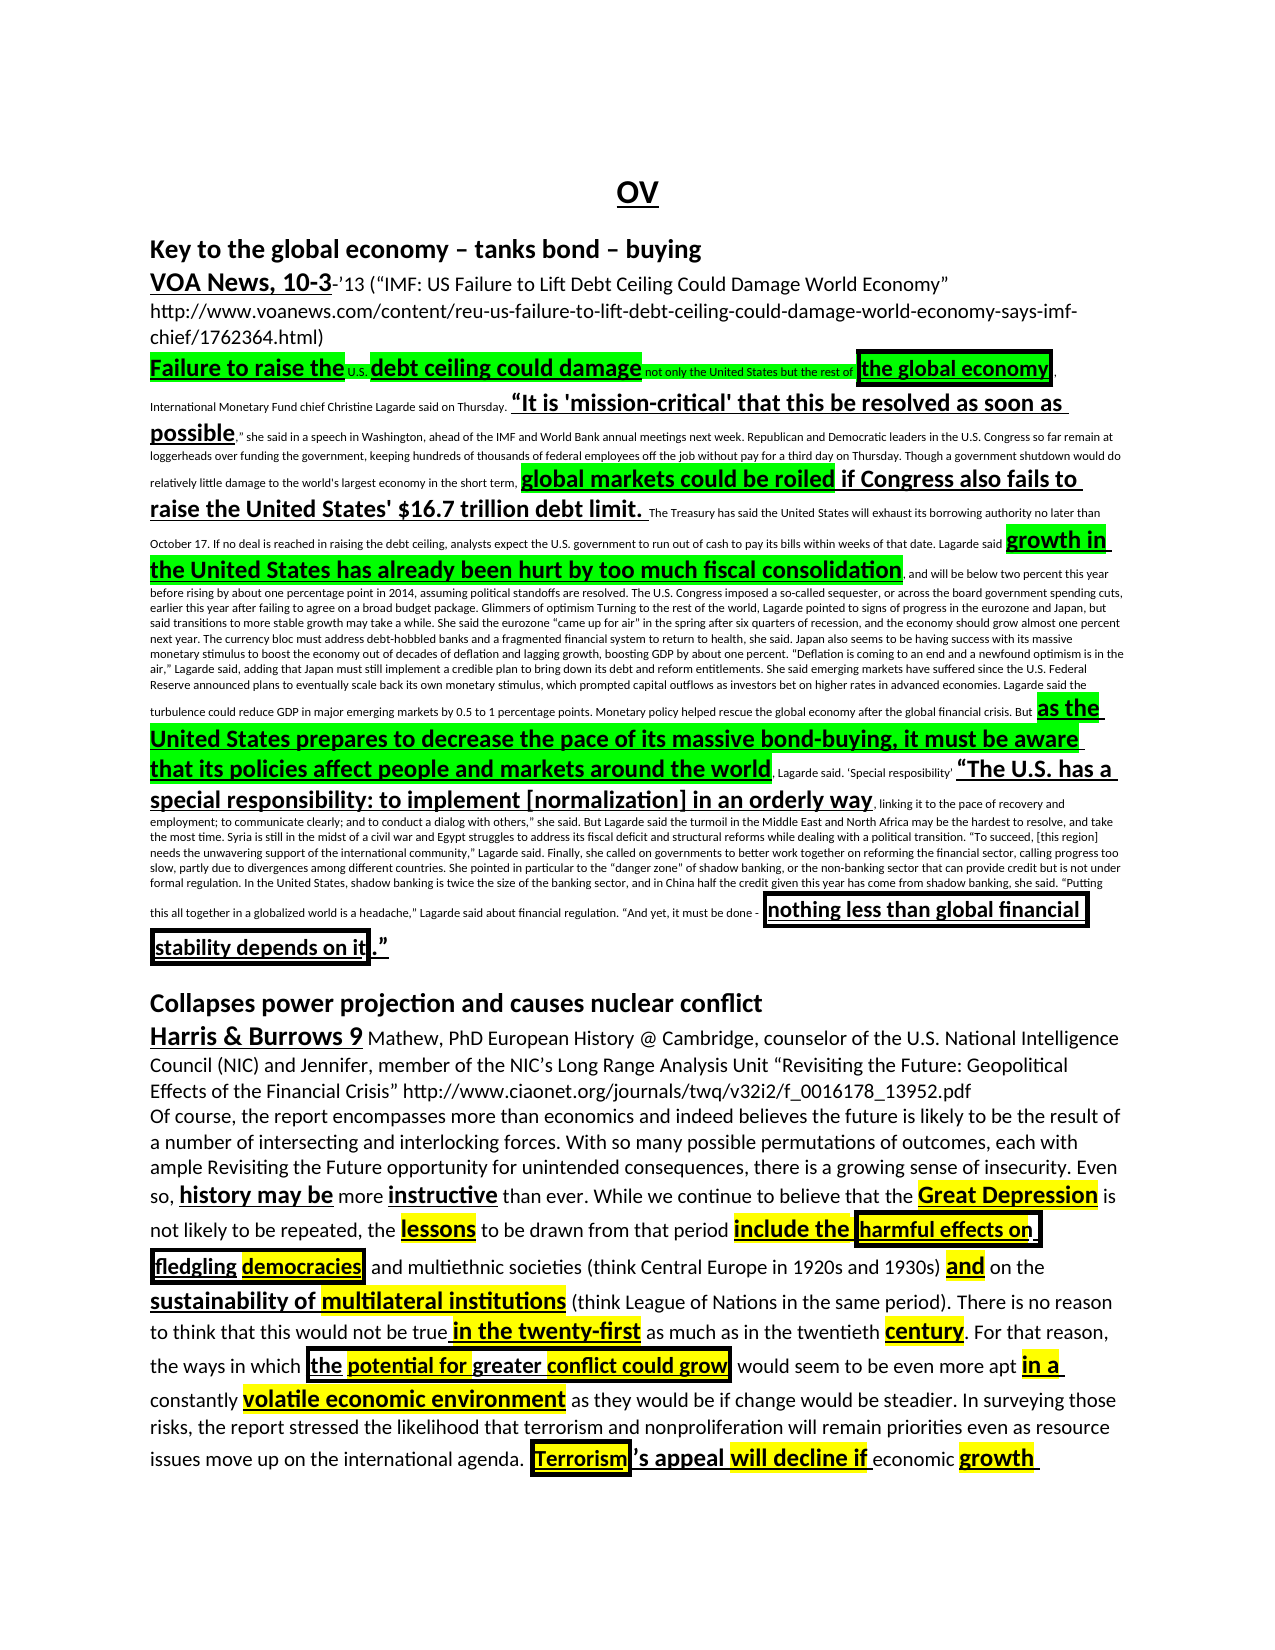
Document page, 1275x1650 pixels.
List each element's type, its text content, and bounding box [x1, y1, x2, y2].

text Failure to raise the U.S. debt ceiling could damage not only the United States but the rest of the global economy, International Monetary Fund chief Christine Lagarde said on Thursday. “It is 'mission-critical' that this be resolved as soon as possible,” she said in a speech in Washington, ahead of the IMF and World Bank annual meetings next week. Republican and Democratic leaders in the U.S. Congress so far remain at loggerheads over funding the government, keeping hundreds of thousands of federal employees off the job without pay for a third day on Thursday. Though a government shutdown would do relatively little damage to the world's largest economy in the short term, global markets could be roiled if Congress also fails to raise the United States' $16.7 trillion debt limit. The Treasury has said the United States will exhaust its borrowing authority no later than October 17. If no deal is reached in raising the debt ceiling, analysts expect the U.S. government to run out of cash to pay its bills within weeks of that date. Lagarde said growth in the United States has already been hurt by too much fiscal consolidation, and will be below two percent this year before rising by about one percentage point in 2014, assuming political standoffs are resolved. The U.S. Congress imposed a so-called sequester, or across the board government spending cuts, earlier this year after failing to agree on a broad budget package. Glimmers of optimism Turning to the rest of the world, Lagarde pointed to signs of progress in the eurozone and Japan, but said transitions to more stable growth may take a while. She said the eurozone “came up for air” in the spring after six quarters of recession, and the economy should grow almost one percent next year. The currency bloc must address debt-hobbled banks and a fragmented financial system to return to health, she said. Japan also seems to be having success with its massive monetary stimulus to boost the economy out of decades of deflation and lagging growth, boosting GDP by about one percent. “Deflation is coming to an end and a newfound optimism is in the air,” Lagarde said, adding that Japan must still implement a credible plan to bring down its debt and reform entitlements. She said emerging markets have suffered since the U.S. Federal Reserve announced plans to eventually scale back its own monetary stimulus, which prompted capital outflows as investors bet on higher rates in advanced economies. Lagarde said the turbulence could reduce GDP in major emerging markets by 0.5 to 1 percentage points. Monetary policy helped rescue the global economy after the global financial crisis. But as the United States prepares to decrease the pace of its massive bond-buying, it must be aware that its policies affect people and markets around the world, Lagarde said. ‘Special resposibility’ “The U.S. has a special responsibility: to implement [normalization] in an orderly way, linking it to the pace of recovery and employment; to communicate clearly; and to conduct a dialog with others,” she said. But Lagarde said the turmoil in the Middle East and North Africa may be the hardest to resolve, and take the most time. Syria is still in the midst of a civil war and Egypt struggles to address its fiscal deficit and structural reforms while dealing with a political transition. “To succeed, [this region] needs the unwavering support of the international community,” Lagarde said. Finally, she called on governments to better work together on reforming the financial sector, calling progress too slow, partly due to divergences among different countries. She pointed in particular to the “danger zone” of shadow banking, or the non-banking sector that can provide credit but is not under formal regulation. In the United States, shadow banking is twice the size of the banking sector, and in China half the credit given this year has come from shadow banking, she said. “Putting this all together in a globalized world is a headache,” Lagarde said about financial regulation. “And yet, it must be done - nothing less than global financial stability depends on it.” [150, 349, 1125, 966]
text VOA News, 10-3-’13 (“IMF: US Failure to Lift Debt Ceiling Could Damage World Economy” http://www.voanews.com/content/reu-us-failure-to-lift-debt-ceiling-could-damage-world-economy-says-imf-chief/1762364.html) [150, 265, 1125, 349]
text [150, 1103, 1125, 1477]
subtitle OV [150, 171, 1125, 212]
subtitle Collapses power projection and causes nuclear conflict [150, 987, 1125, 1019]
text Harris & Burrows 9 Mathew, PhD European History @ Cambridge, counselor of the U.S. National Intelligence Council (NIC) and Jennifer, member of the NIC’s Long Range Analysis Unit “Revisiting the Future: Geopolitical Effects of the Financial Crisis” http://www.ciaonet.org/journals/twq/v32i2/f_0016178_13952.pdf [150, 1019, 1125, 1103]
subtitle Key to the global economy – tanks bond – buying [150, 232, 1125, 265]
